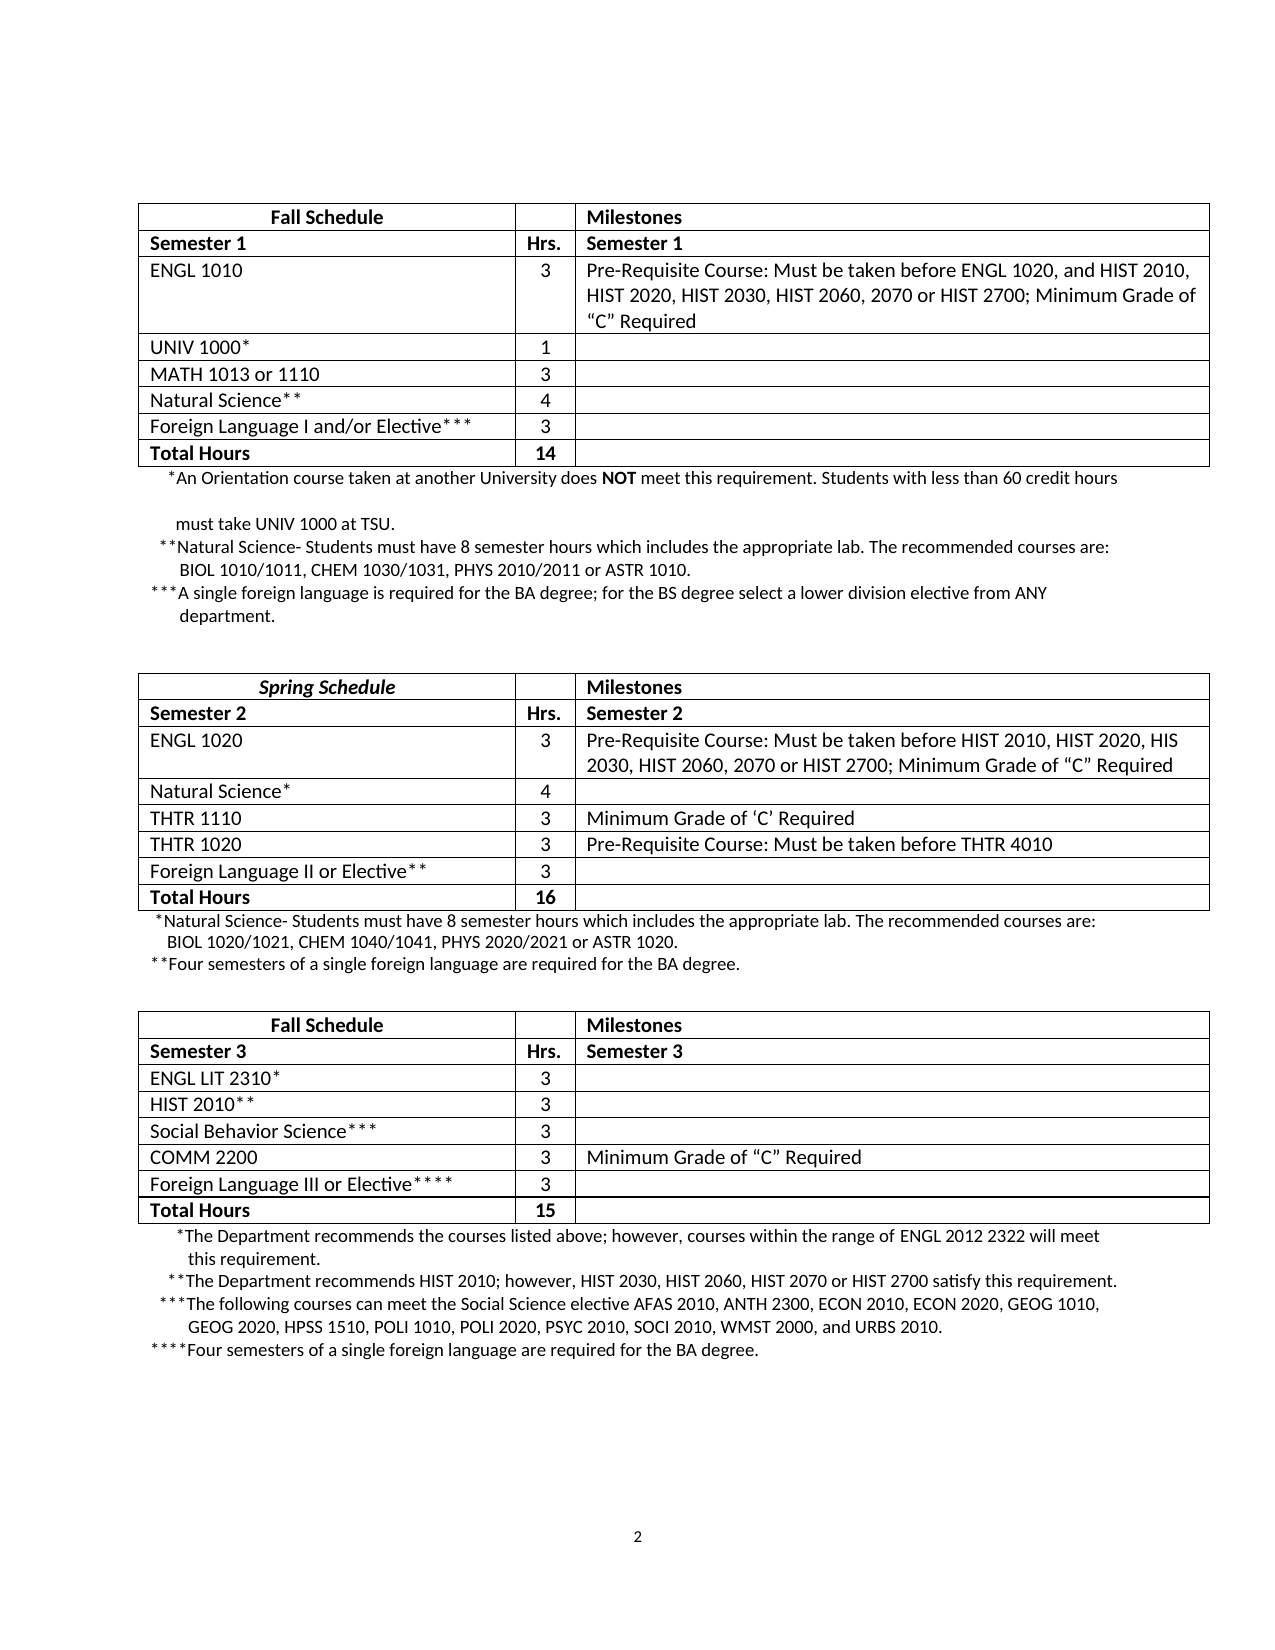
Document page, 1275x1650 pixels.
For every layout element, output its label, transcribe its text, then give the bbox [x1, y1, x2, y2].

table_cell Hrs. [516, 700, 575, 726]
table_cell [576, 387, 1209, 413]
table_cell 3 [516, 832, 575, 857]
table_cell [576, 334, 1209, 360]
table_cell ENGL 1010 [139, 257, 515, 333]
table_cell THTR 1110 [139, 805, 515, 831]
text *Natural Science- Students must have 8 semester hours which includes the appropriate lab. The recommended courses are: BIOL 1020/1021, CHEM 1040/1041, PHYS 2020/2021 or ASTR 1020. [150, 911, 1125, 953]
text *An Orientation course taken at another University does NOT meet this requirement. Students with less than 60 credit hours must take UNIV 1000 at TSU. [150, 467, 1125, 535]
table_cell 1 [516, 334, 575, 360]
table_cell 4 [516, 779, 575, 804]
table_cell [576, 1065, 1209, 1091]
table_header [516, 1012, 575, 1038]
table_header [516, 204, 575, 229]
table_header Fall Schedule [139, 1012, 515, 1038]
table_cell Foreign Language III or Elective**** [139, 1171, 515, 1196]
table_cell [576, 361, 1209, 386]
table_cell [576, 414, 1209, 439]
table_cell [576, 1118, 1209, 1143]
table_cell 3 [516, 414, 575, 439]
table_cell COMM 2200 [139, 1145, 515, 1170]
table_cell Natural Science* [139, 779, 515, 804]
table_header Milestones [576, 674, 1209, 699]
table_cell [576, 858, 1209, 883]
table_cell 3 [516, 1118, 575, 1143]
table_cell 3 [516, 361, 575, 386]
table_cell [576, 1171, 1209, 1196]
text **Four semesters of a single foreign language are required for the BA degree. [150, 953, 1125, 976]
table_cell MATH 1013 or 1110 [139, 361, 515, 386]
table_cell Pre-Requisite Course: Must be taken before ENGL 1020, and HIST 2010, HIST 2020, HIST 2030, HIST 2060, 2070 or HIST 2700; Minimum Grade of “C” Required [576, 257, 1209, 333]
table_header [516, 674, 575, 699]
table_cell 3 [516, 727, 575, 778]
table_cell Semester 3 [139, 1039, 515, 1064]
table_cell Semester 2 [139, 700, 515, 726]
table_cell ENGL LIT 2310* [139, 1065, 515, 1091]
table_cell Minimum Grade of “C” Required [576, 1145, 1209, 1170]
table_cell ENGL 1020 [139, 727, 515, 778]
table_cell 3 [516, 1065, 575, 1091]
text **The Department recommends HIST 2010; however, HIST 2030, HIST 2060, HIST 2070 or HIST 2700 satisfy this requirement. [150, 1270, 1125, 1293]
table_cell Foreign Language II or Elective** [139, 858, 515, 883]
table_cell 3 [516, 805, 575, 831]
table_cell [576, 779, 1209, 804]
table_cell Semester 1 [576, 231, 1209, 256]
table_cell Pre-Requisite Course: Must be taken before HIST 2010, HIST 2020, HIS 2030, HIST 2060, 2070 or HIST 2700; Minimum Grade of “C” Required [576, 727, 1209, 778]
table_cell 3 [516, 1171, 575, 1196]
table_cell HIST 2010** [139, 1092, 515, 1117]
text ***A single foreign language is required for the BA degree; for the BS degree select a lower division elective from ANY department. [150, 581, 1125, 627]
table_cell Foreign Language I and/or Elective*** [139, 414, 515, 439]
table_cell [576, 440, 1209, 466]
table_cell 14 [516, 440, 575, 466]
table_cell [576, 1198, 1209, 1223]
table_cell THTR 1020 [139, 832, 515, 857]
table_header Fall Schedule [139, 204, 515, 229]
text **Natural Science- Students must have 8 semester hours which includes the appropriate lab. The recommended courses are: BIOL 1010/1011, CHEM 1030/1031, PHYS 2010/2011 or ASTR 1010. [150, 535, 1125, 581]
table_cell Total Hours [139, 440, 515, 466]
table_cell Semester 1 [139, 231, 515, 256]
table_cell 3 [516, 1145, 575, 1170]
table_cell Semester 3 [576, 1039, 1209, 1064]
table_header Milestones [576, 204, 1209, 229]
table_cell [576, 1092, 1209, 1117]
table_cell Hrs. [516, 1039, 575, 1064]
table_cell Total Hours [139, 1198, 515, 1223]
table_cell Natural Science** [139, 387, 515, 413]
table_cell Minimum Grade of ‘C’ Required [576, 805, 1209, 831]
table_cell Pre-Requisite Course: Must be taken before THTR 4010 [576, 832, 1209, 857]
table_cell Total Hours [139, 885, 515, 910]
table_cell UNIV 1000* [139, 334, 515, 360]
table_header Spring Schedule [139, 674, 515, 699]
text ****Four semesters of a single foreign language are required for the BA degree. [150, 1338, 1125, 1361]
text *The Department recommends the courses listed above; however, courses within the range of ENGL 2012 2322 will meet this requirement. [150, 1224, 1125, 1270]
table_cell 16 [516, 885, 575, 910]
table_cell [576, 885, 1209, 910]
table_header Milestones [576, 1012, 1209, 1038]
table_cell 3 [516, 858, 575, 883]
table_cell 3 [516, 1092, 575, 1117]
table_cell Social Behavior Science*** [139, 1118, 515, 1143]
table_cell 3 [516, 257, 575, 333]
table_cell Hrs. [516, 231, 575, 256]
table_cell 15 [516, 1198, 575, 1223]
table_cell 4 [516, 387, 575, 413]
text ***The following courses can meet the Social Science elective AFAS 2010, ANTH 2300, ECON 2010, ECON 2020, GEOG 1010, GEOG 2020, HPSS 1510, POLI 1010, POLI 2020, PSYC 2010, SOCI 2010, WMST 2000, and URBS 2010. [150, 1293, 1125, 1338]
table_cell Semester 2 [576, 700, 1209, 726]
